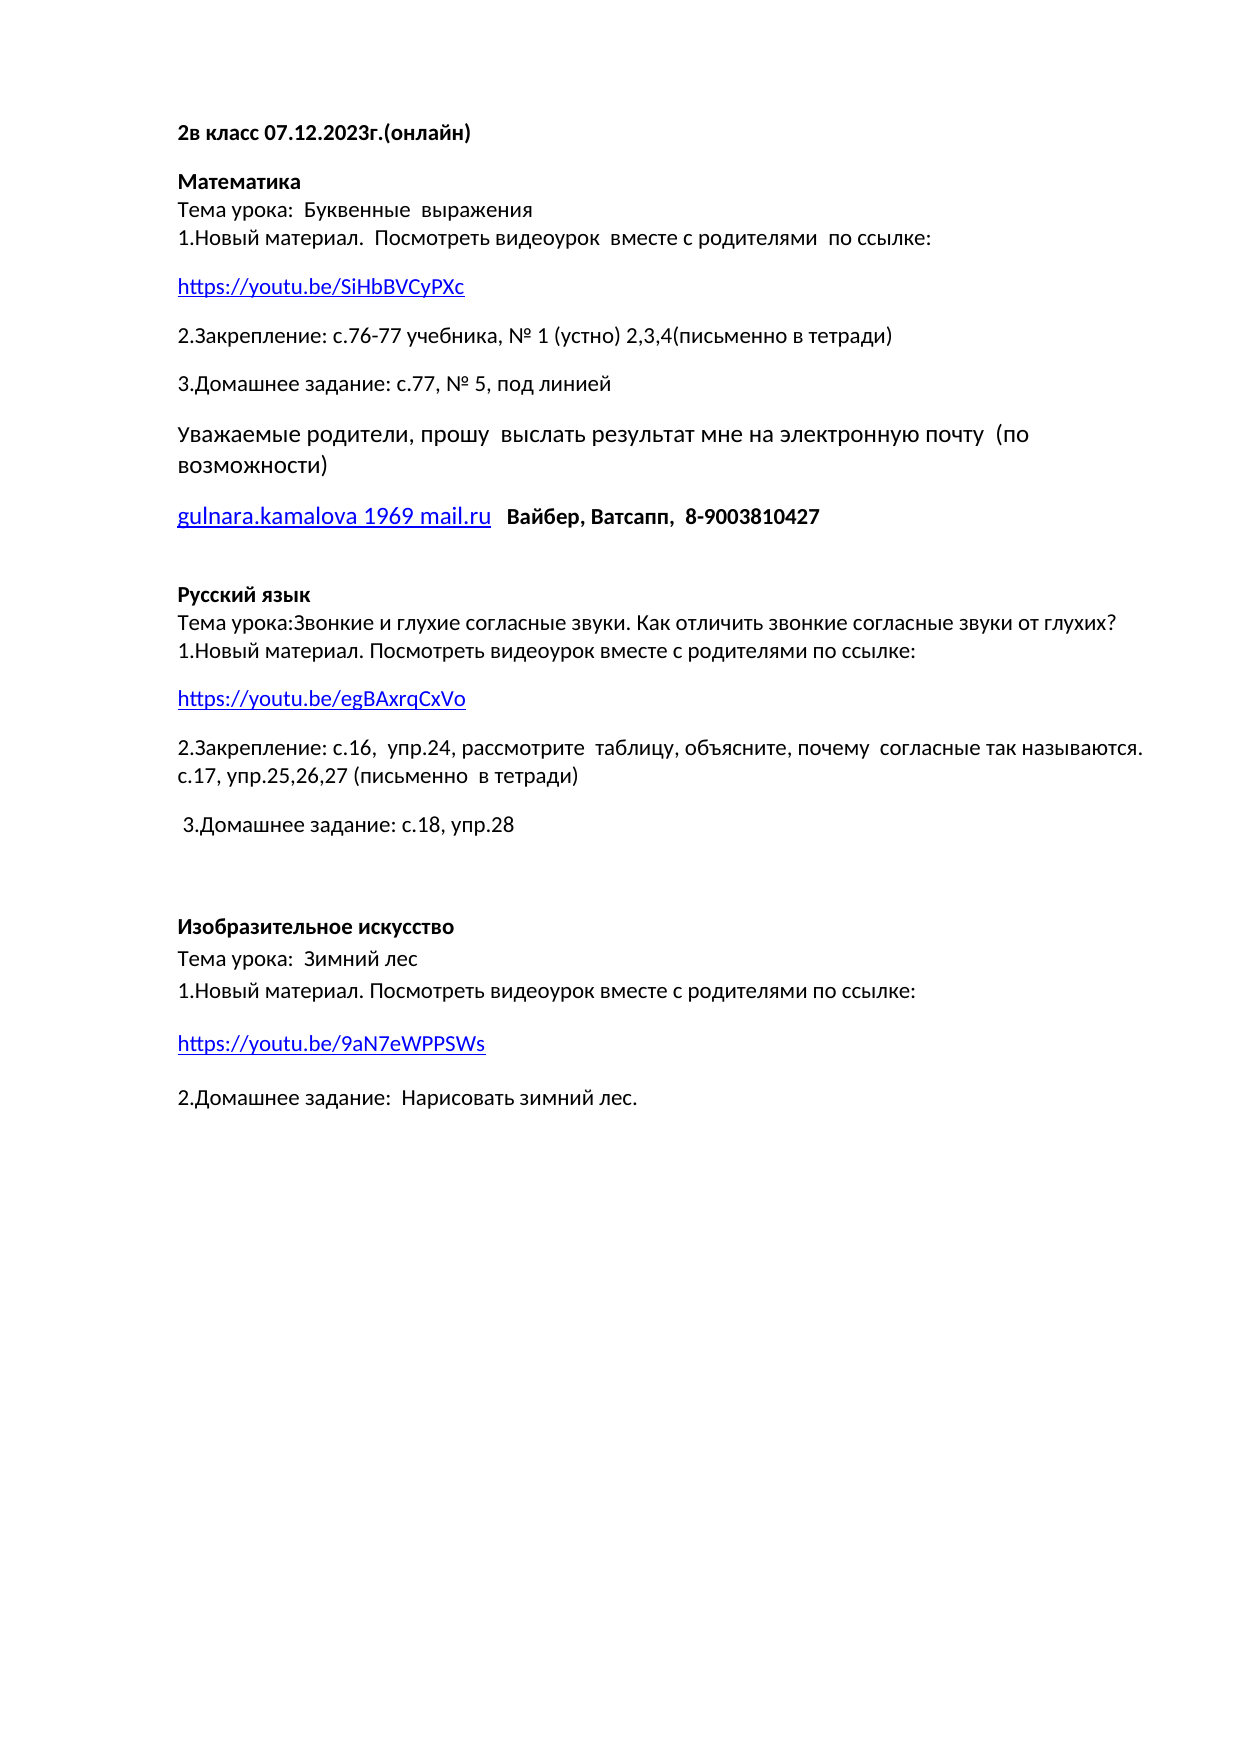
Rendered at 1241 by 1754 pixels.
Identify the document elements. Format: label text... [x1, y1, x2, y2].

text https://youtu.be/SiHbBVCyPXc [177, 272, 1152, 300]
text Русский язык Тема урока:Звонкие и глухие согласные звуки. Как отличить звонкие согласные звуки от глухих? 1.Новый материал. Посмотреть видеоурок вместе с родителями по ссылке: [177, 580, 1152, 664]
text 2.Домашнее задание: Нарисовать зимний лес. [177, 1083, 1152, 1111]
text 2.Закрепление: с.16, упр.24, рассмотрите таблицу, объясните, почему согласные так называются. с.17, упр.25,26,27 (письменно в тетради) [177, 733, 1152, 789]
text https://youtu.be/9aN7eWPPSWs [177, 1029, 1152, 1058]
text 2.Закрепление: с.76-77 учебника, № 1 (устно) 2,3,4(письменно в тетради) [177, 321, 1152, 349]
text 3.Домашнее задание: с.18, упр.28 [177, 810, 1152, 838]
text Изобразительное искусство Тема урока: Зимний лес 1.Новый материал. Посмотреть видеоурок вместе с родителями по ссылке: [177, 912, 1152, 1004]
text gulnara.kamalova 1969 mail.ru Вайбер, Ватсапп, 8-9003810427 [177, 500, 1152, 531]
text 3.Домашнее задание: с.77, № 5, под линией [177, 369, 1152, 398]
text Уважаемые родители, прошу выслать результат мне на электронную почту (по возможности) [177, 418, 1152, 479]
text 2в класс 07.12.2023г.(онлайн) [177, 118, 1152, 146]
text https://youtu.be/egBAxrqCxVo [177, 684, 1152, 713]
text Математика Тема урока: Буквенные выражения 1.Новый материал. Посмотреть видеоурок вместе с родителями по ссылке: [177, 167, 1152, 251]
